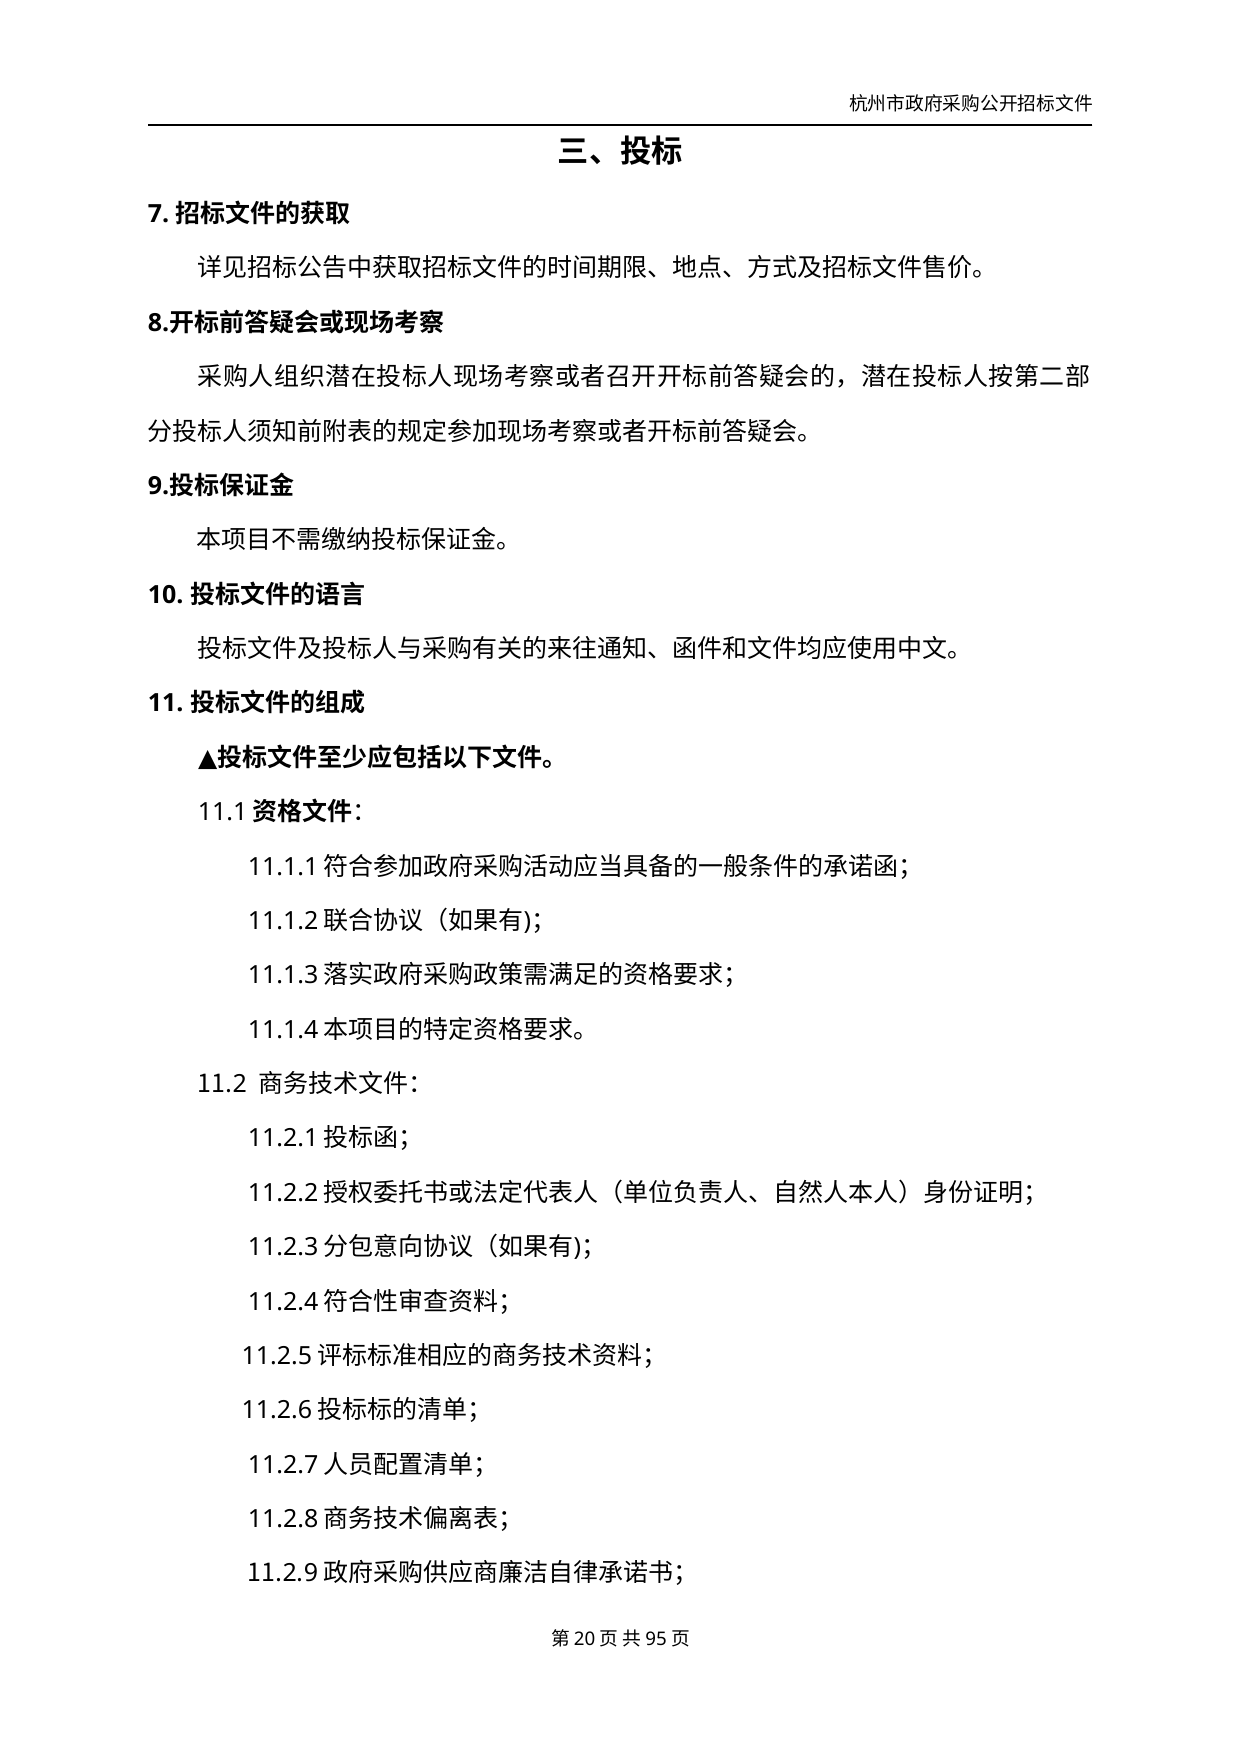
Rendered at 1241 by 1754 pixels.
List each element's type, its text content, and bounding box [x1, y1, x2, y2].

text 11.2.2授权委托书或法定代表人（单位负责人、自然人本人）身份证明； [148, 1172, 1092, 1208]
text 11.1.1符合参加政府采购活动应当具备的一般条件的承诺函； [148, 846, 1092, 882]
text 11.2.4符合性审查资料； [148, 1281, 1092, 1317]
text 本项目不需缴纳投标保证金。 [148, 520, 1092, 556]
text 11.1资格文件： [148, 792, 1092, 828]
text 11.1.3落实政府采购政策需满足的资格要求； [148, 955, 1092, 991]
text 采购人组织潜在投标人现场考察或者召开开标前答疑会的，潜在投标人按第二部分投标人须知前附表的规定参加现场考察或者开标前答疑会。 [148, 357, 1092, 447]
text 11.2.3分包意向协议（如果有)； [148, 1227, 1092, 1263]
text 11.1.4本项目的特定资格要求。 [148, 1009, 1092, 1045]
text 投标文件及投标人与采购有关的来往通知、函件和文件均应使用中文。 [148, 628, 1092, 665]
text 11.2.5评标标准相应的商务技术资料； [191, 1335, 1092, 1372]
text ▲投标文件至少应包括以下文件。 [148, 737, 1092, 773]
text 10. 投标文件的语言 [148, 574, 1092, 610]
text 11.2.8商务技术偏离表； [148, 1498, 1092, 1535]
text 11.2.1投标函； [148, 1118, 1092, 1154]
text 11.2.6投标标的清单； [191, 1390, 1092, 1426]
text 9.投标保证金 [148, 465, 1092, 502]
text 11.1.2联合协议（如果有)； [148, 900, 1092, 937]
text 11.2.9政府采购供应商廉洁自律承诺书； [148, 1553, 1092, 1589]
text 11.2 商务技术文件： [148, 1063, 1092, 1100]
text 7. 招标文件的获取 [148, 193, 1092, 230]
text 三、投标 [148, 126, 1092, 171]
text 详见招标公告中获取招标文件的时间期限、地点、方式及招标文件售价。 [148, 248, 1092, 284]
text 8.开标前答疑会或现场考察 [148, 302, 1092, 338]
text 11.2.7人员配置清单； [148, 1444, 1092, 1480]
text 11. 投标文件的组成 [148, 683, 1092, 719]
